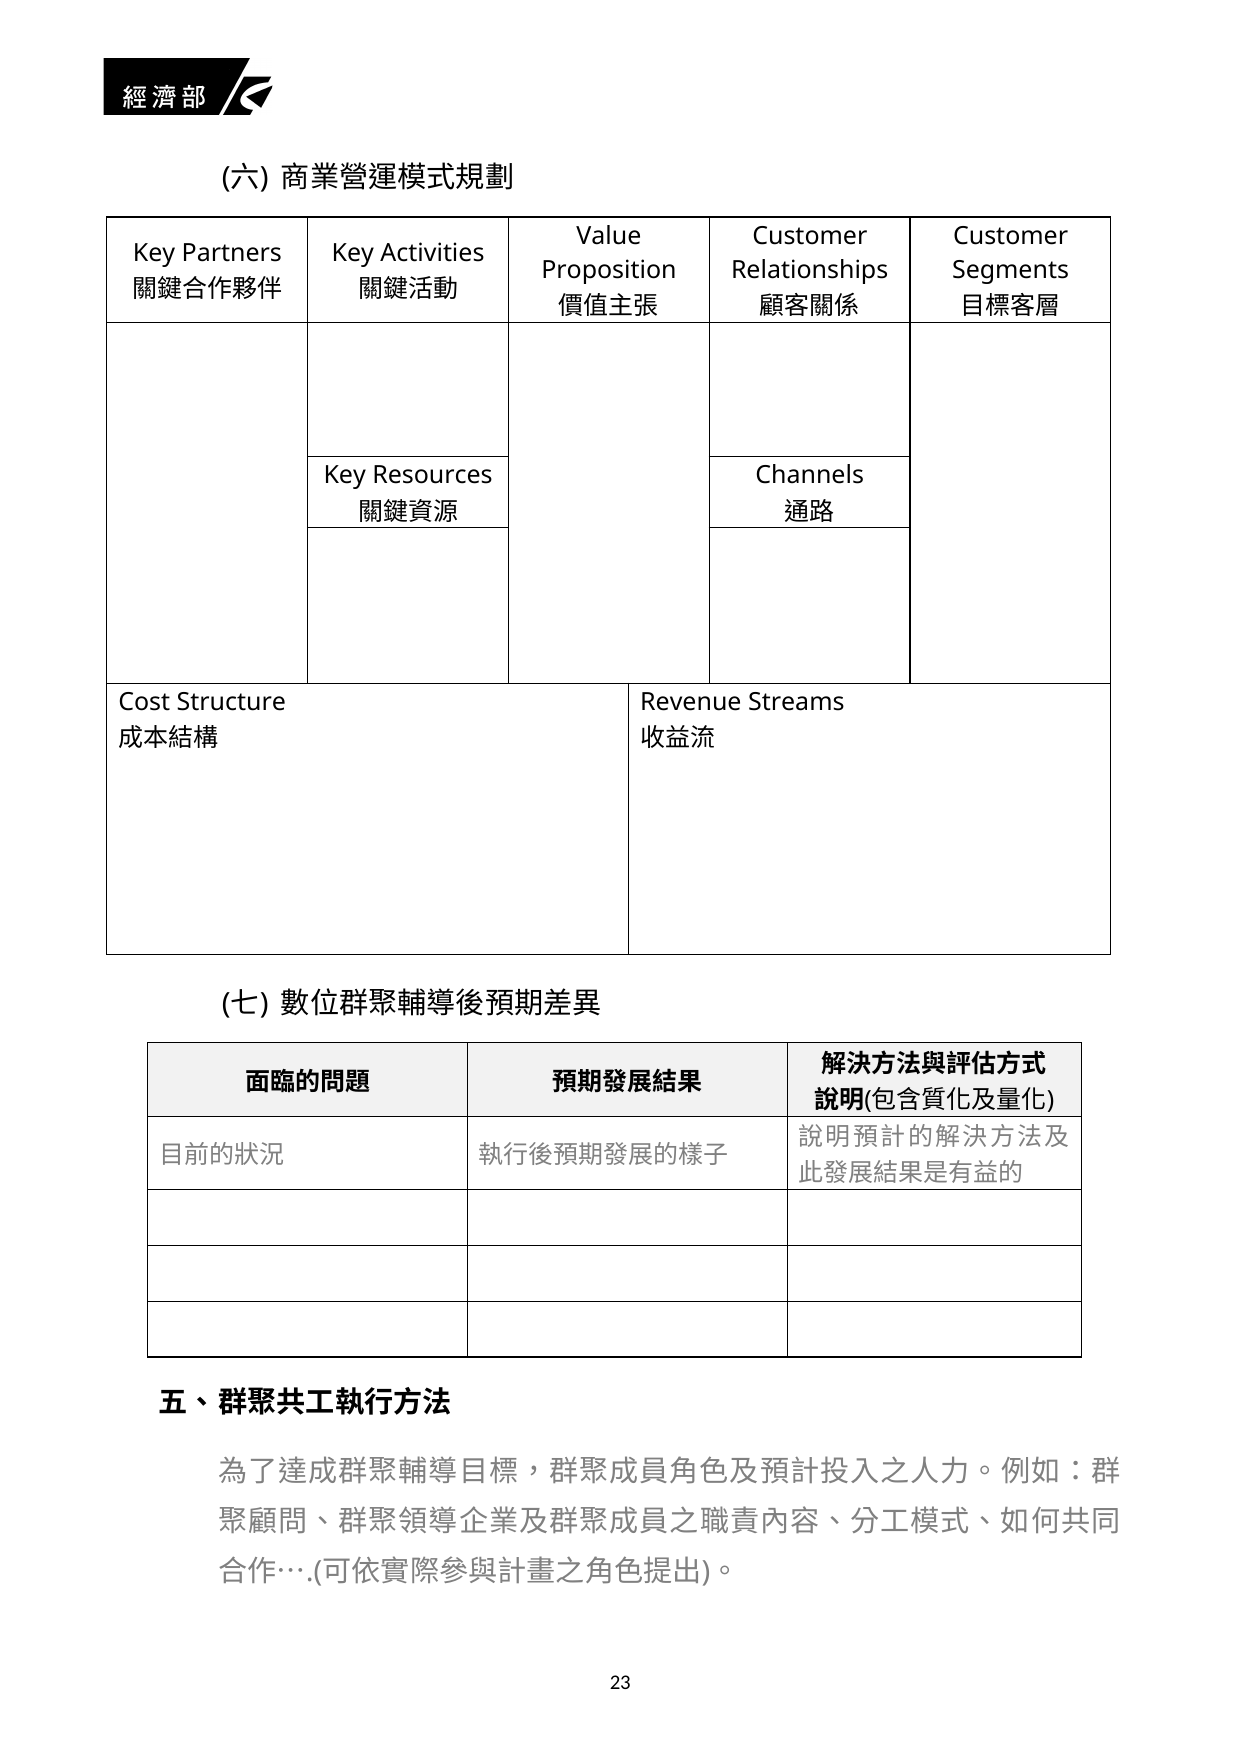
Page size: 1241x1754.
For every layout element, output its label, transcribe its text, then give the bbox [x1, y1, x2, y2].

table_cell [148, 1302, 467, 1356]
table_cell Channels 通路 [710, 457, 909, 527]
table_cell [148, 1246, 467, 1301]
table_cell [710, 323, 909, 456]
table_cell [468, 1302, 787, 1356]
table_cell [468, 1246, 787, 1301]
text 為了達成群聚輔導目標，群聚成員角色及預計投入之人力。例如：群聚顧問、群聚領導企業及群聚成員之職責內容、分工模式、如何共同合作….(可依實際參與計畫之角色提出)。 [218, 1441, 1122, 1591]
table_header Key Activities 關鍵活動 [308, 218, 508, 322]
table_cell [911, 323, 1110, 683]
table_cell [788, 1190, 1081, 1245]
picture [103, 58, 273, 115]
table_cell [788, 1302, 1081, 1356]
table_header 面臨的問題 [148, 1043, 467, 1116]
table_cell 目前的狀況 [148, 1117, 467, 1189]
table_cell [788, 1246, 1081, 1301]
table_header 預期發展結果 [468, 1043, 787, 1116]
table_header Value Proposition 價值主張 [509, 218, 709, 322]
list 群聚共工執行方法 [158, 1372, 1122, 1422]
table_header 解決方法與評估方式 說明(包含質化及量化) [788, 1043, 1081, 1116]
table_cell [308, 323, 508, 456]
table_header Customer Relationships 顧客關係 [710, 218, 909, 322]
table_cell [710, 528, 909, 683]
table_cell 說明預計的解決方法及此發展結果是有益的 [788, 1117, 1081, 1189]
list 商業營運模式規劃 [222, 148, 1122, 198]
table_cell [107, 323, 307, 683]
table_header Customer Segments 目標客層 [911, 218, 1110, 322]
table_cell 執行後預期發展的樣子 [468, 1117, 787, 1189]
table_cell Cost Structure 成本結構 [107, 684, 628, 953]
table_cell [468, 1190, 787, 1245]
table_cell [509, 323, 709, 683]
table_header Key Partners 關鍵合作夥伴 [107, 218, 307, 322]
table_cell [308, 528, 508, 683]
table_cell [148, 1190, 467, 1245]
list 數位群聚輔導後預期差異 [222, 973, 1122, 1023]
table_cell Key Resources 關鍵資源 [308, 457, 508, 527]
table_cell Revenue Streams 收益流 [629, 684, 1110, 953]
